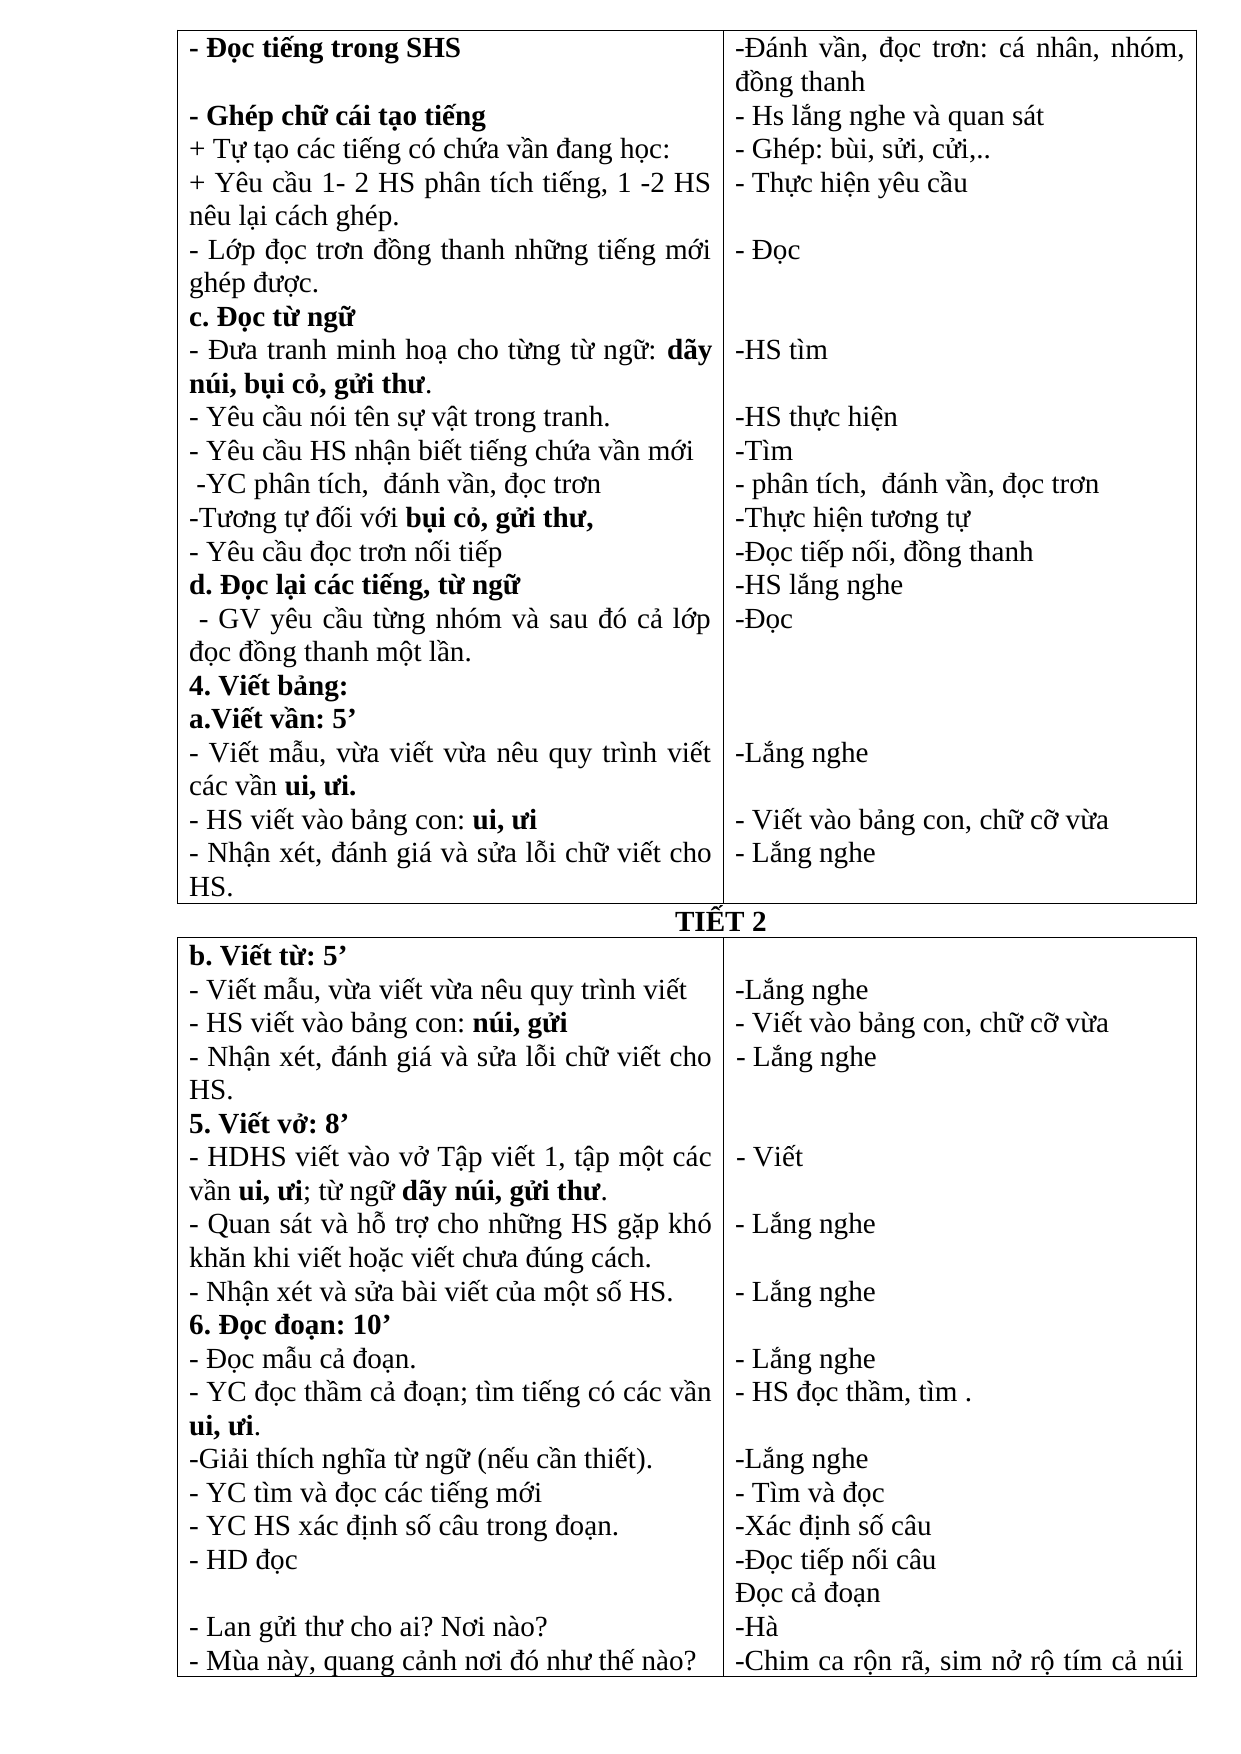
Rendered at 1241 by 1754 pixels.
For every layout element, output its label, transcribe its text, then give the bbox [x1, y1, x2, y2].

list TIẾT 2 [290, 904, 1152, 937]
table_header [178, 938, 723, 1676]
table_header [724, 938, 1196, 1676]
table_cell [178, 31, 723, 903]
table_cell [724, 31, 1196, 903]
